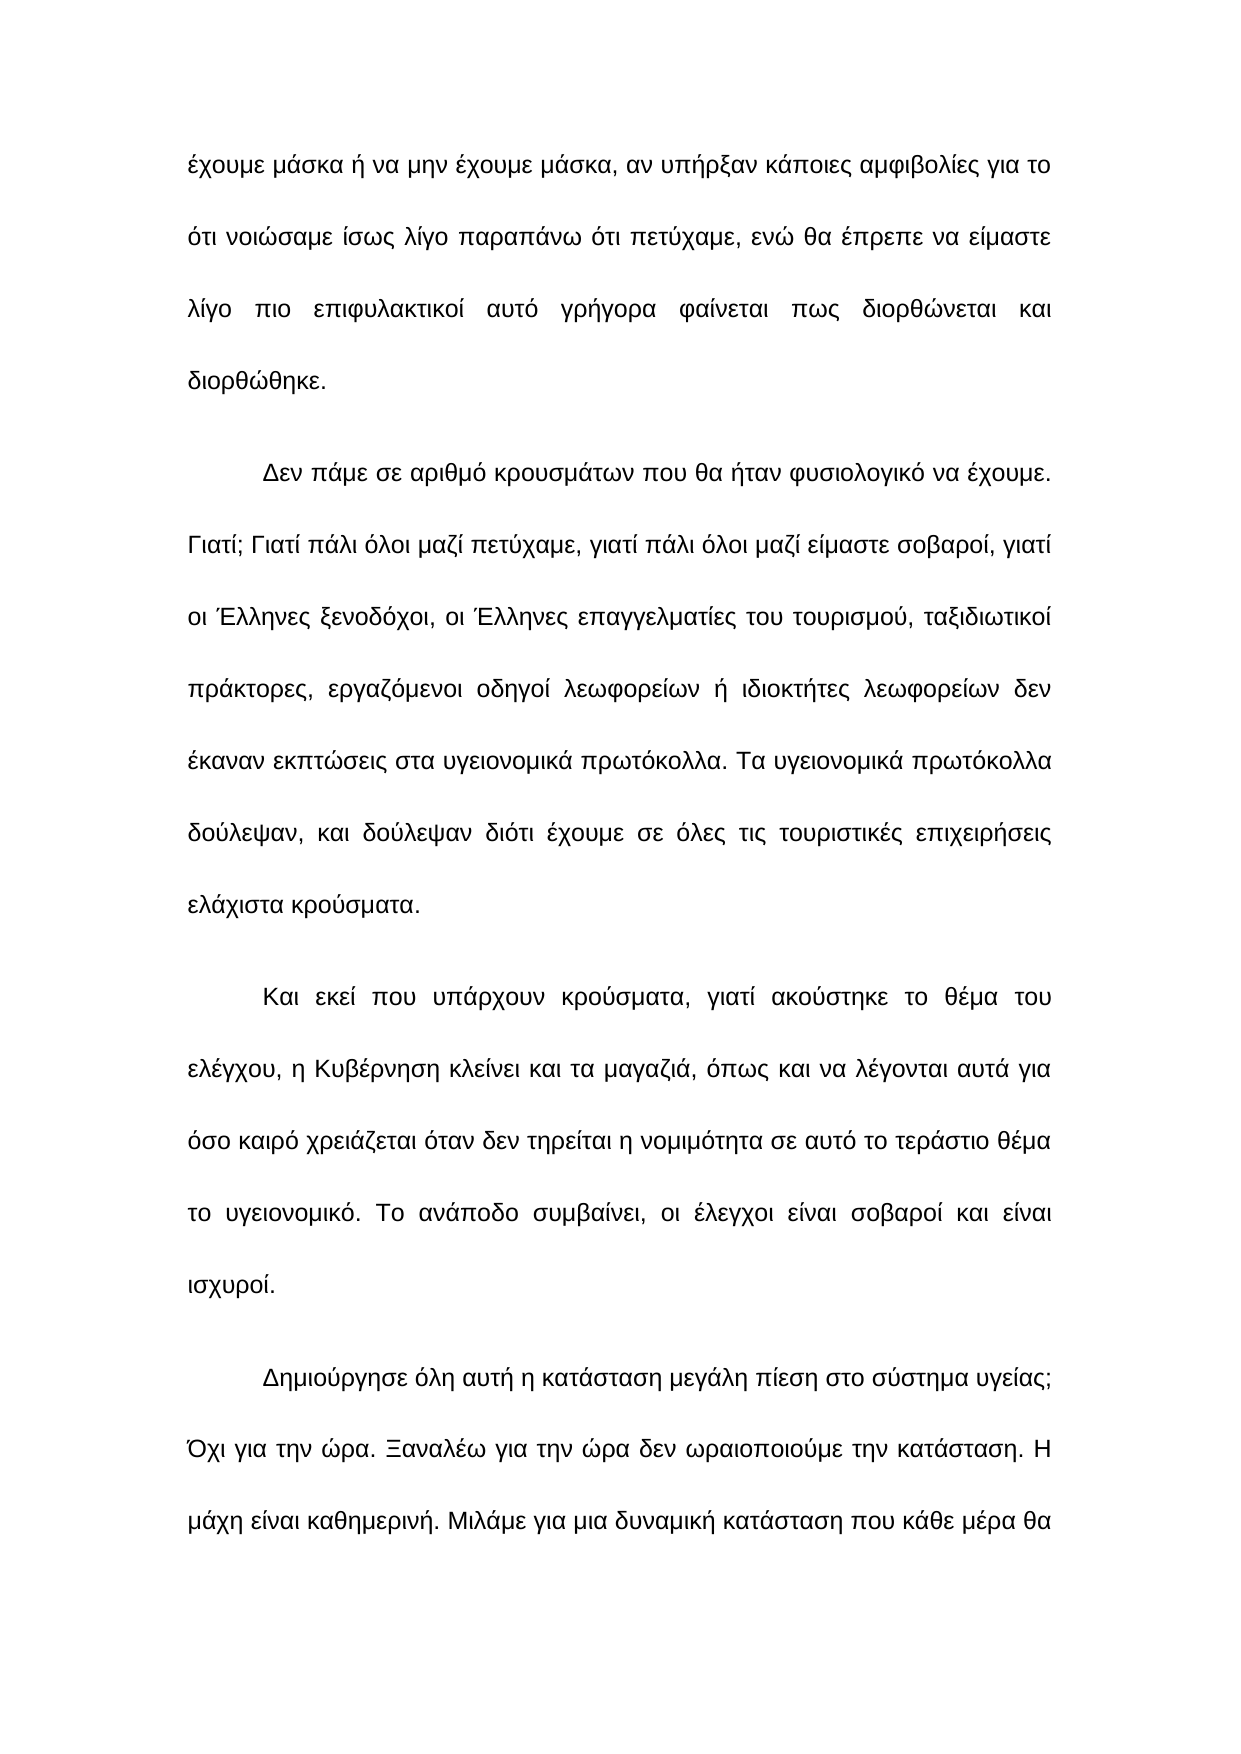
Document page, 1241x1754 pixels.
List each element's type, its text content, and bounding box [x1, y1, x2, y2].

text Και εκεί που υπάρχουν κρούσματα, γιατί ακούστηκε το θέμα του ελέγχου, η Κυβέρνηση κλείνει και τα μαγαζιά, όπως και να λέγονται αυτά για όσο καιρό χρειάζεται όταν δεν τηρείται η νομιμότητα σε αυτό το τεράστιο θέμα το υγειονομικό. Το ανάποδο συμβαίνει, οι έλεγχοι είναι σοβαροί και είναι ισχυροί. [187, 982, 1053, 1298]
text Δεν πάμε σε αριθμό κρουσμάτων που θα ήταν φυσιολογικό να έχουμε. Γιατί; Γιατί πάλι όλοι μαζί πετύχαμε, γιατί πάλι όλοι μαζί είμαστε σοβαροί, γιατί οι Έλληνες ξενοδόχοι, οι Έλληνες επαγγελματίες του τουρισμού, ταξιδιωτικοί πράκτορες, εργαζόμενοι οδηγοί λεωφορείων ή ιδιοκτήτες λεωφορείων δεν έκαναν εκπτώσεις στα υγειονομικά πρωτόκολλα. Τα υγειονομικά πρωτόκολλα δούλεψαν, και δούλεψαν διότι έχουμε σε όλες τις τουριστικές επιχειρήσεις ελάχιστα κρούσματα. [187, 458, 1053, 918]
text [187, 1362, 1053, 1535]
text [187, 150, 1053, 394]
